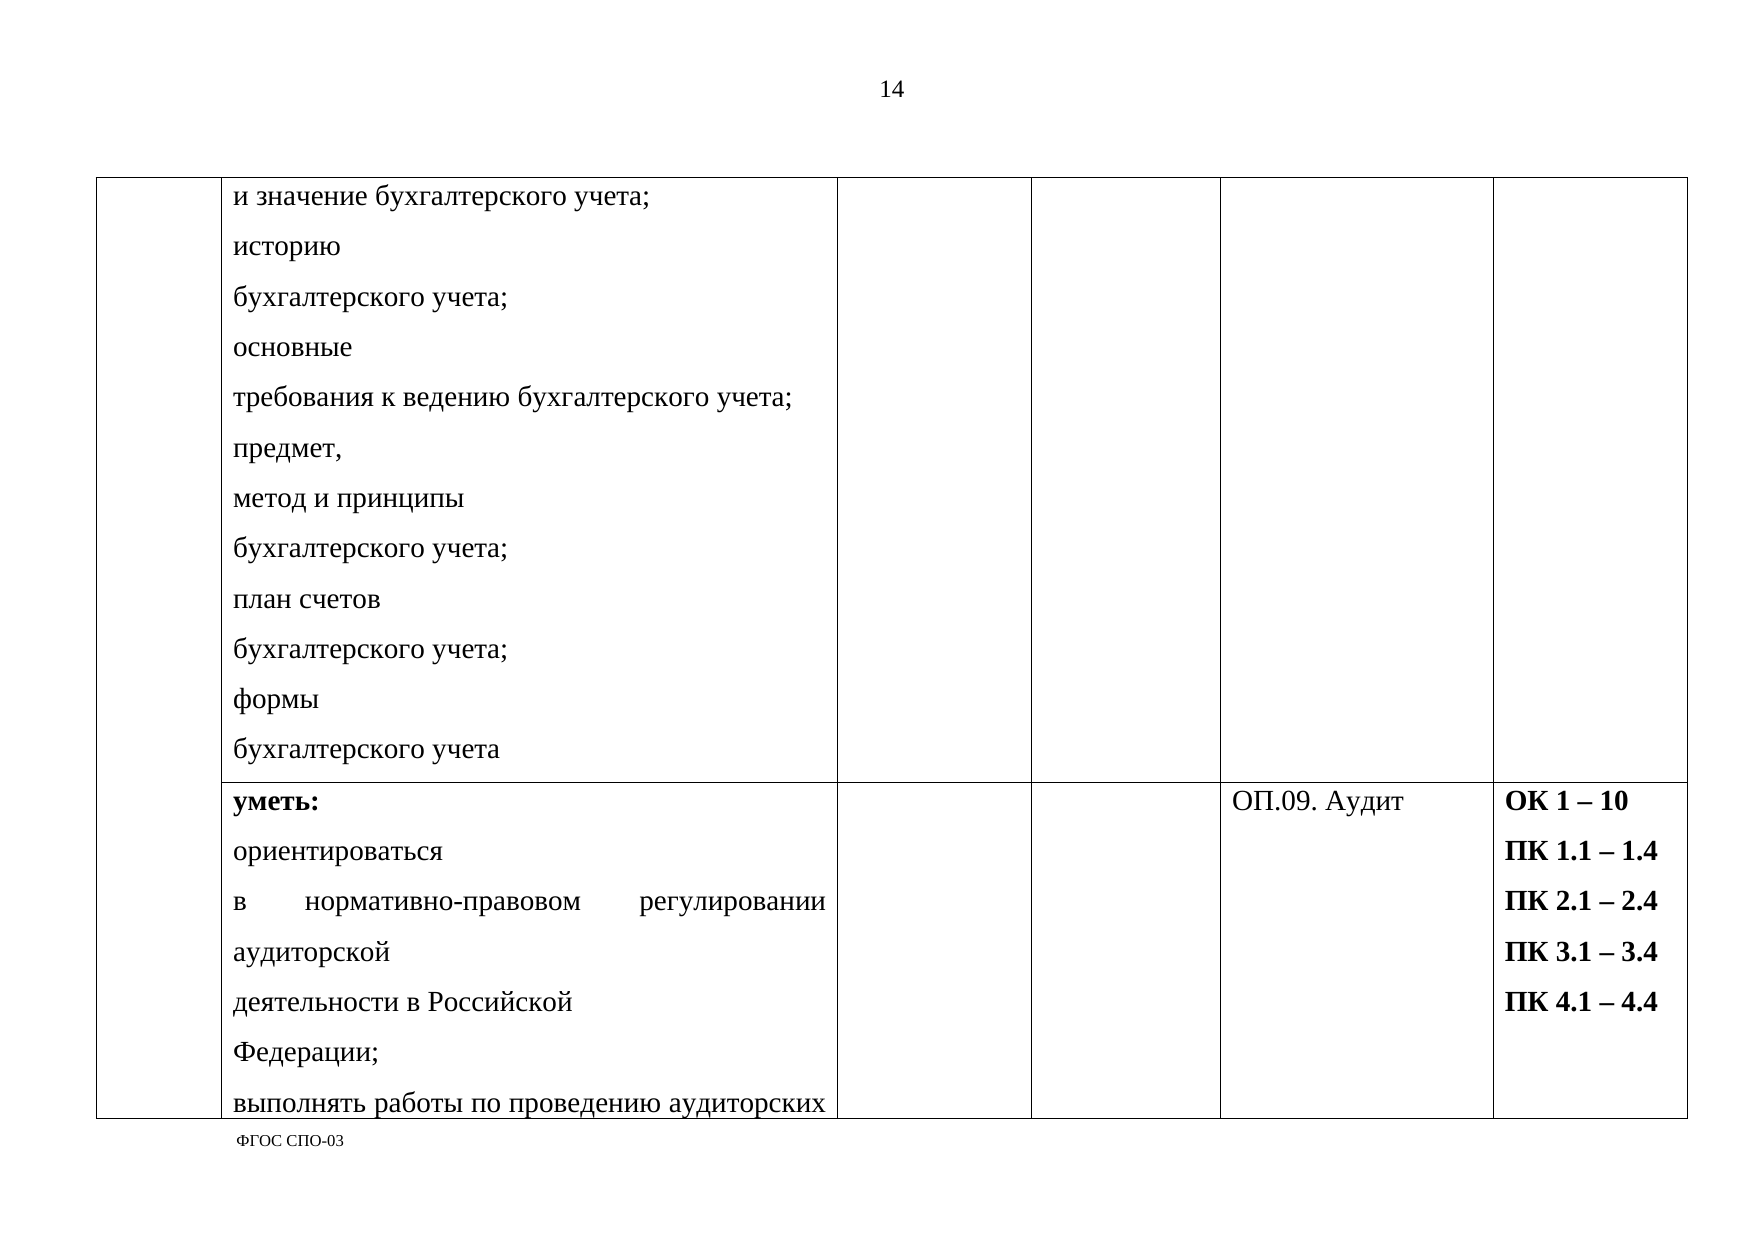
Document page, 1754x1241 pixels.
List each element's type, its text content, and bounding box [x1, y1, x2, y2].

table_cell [1494, 783, 1687, 1118]
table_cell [222, 178, 837, 782]
table_cell [1032, 783, 1220, 1118]
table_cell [1221, 178, 1493, 782]
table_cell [222, 783, 837, 1118]
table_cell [1494, 178, 1687, 782]
table_cell [838, 178, 1031, 782]
table_cell [838, 783, 1031, 1118]
table_cell ОП.09. Аудит [1221, 783, 1493, 1118]
table_cell [1032, 178, 1220, 782]
